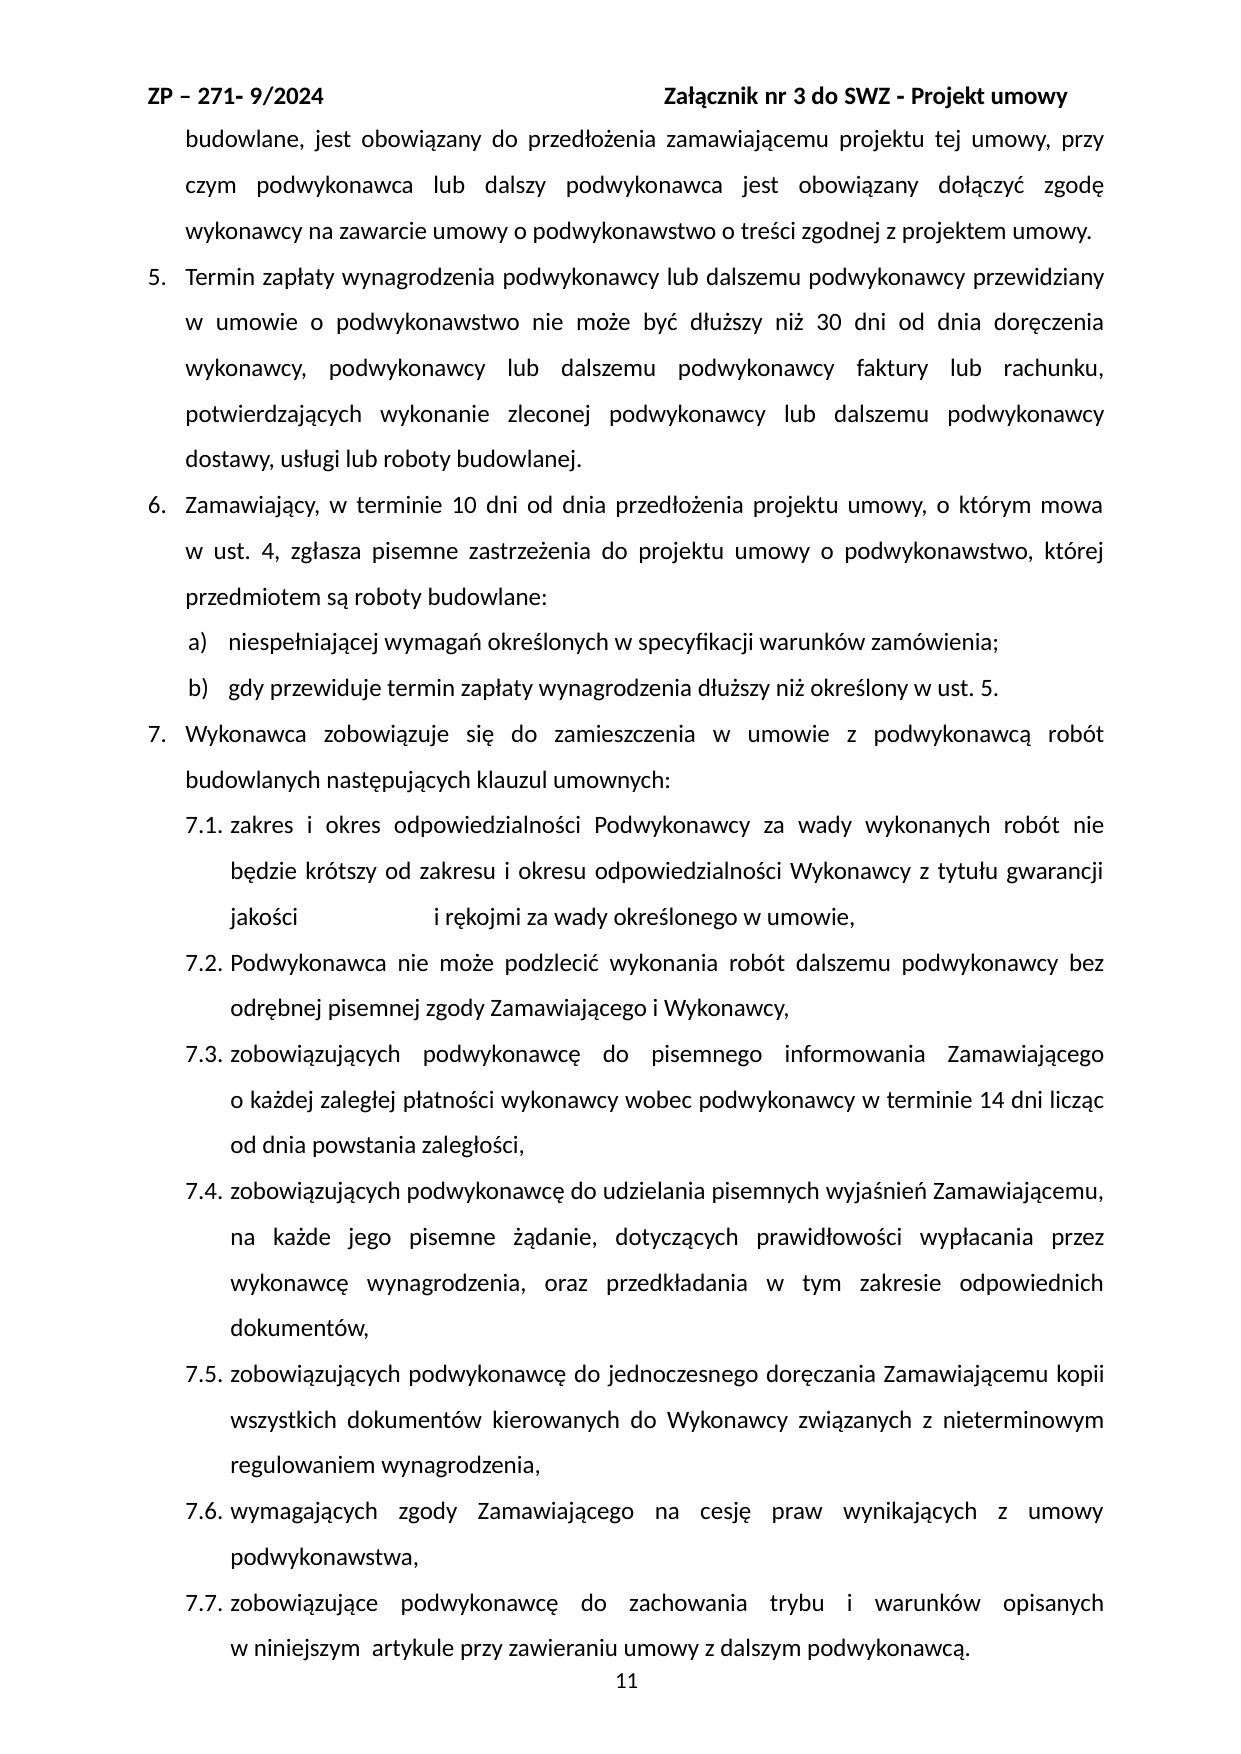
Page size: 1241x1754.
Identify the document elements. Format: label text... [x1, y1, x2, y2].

list Termin zapłaty wynagrodzenia podwykonawcy lub dalszemu podwykonawcy przewidziany w umowie o podwykonawstwo nie może być dłuższy niż 30 dni od dnia doręczenia wykonawcy, podwykonawcy lub dalszemu podwykonawcy faktury lub rachunku, potwierdzających wykonanie zleconej podwykonawcy lub dalszemu podwykonawcy dostawy, usługi lub roboty budowlanej. [148, 261, 1105, 474]
list wymagających zgody Zamawiającego na cesję praw wynikających z umowy podwykonawstwa, [185, 1495, 1105, 1572]
list zobowiązujących podwykonawcę do jednoczesnego doręczania Zamawiającemu kopii wszystkich dokumentów kierowanych do Wykonawcy związanych z nieterminowym regulowaniem wynagrodzenia, [185, 1358, 1105, 1480]
list zobowiązujących podwykonawcę do pisemnego informowania Zamawiającego o każdej zaległej płatności wykonawcy wobec podwykonawcy w terminie 14 dni licząc od dnia powstania zaległości, [185, 1038, 1105, 1160]
list niespełniającej wymagań określonych w specyfikacji warunków zamówienia; [188, 627, 1105, 657]
list zakres i okres odpowiedzialności Podwykonawcy za wady wykonanych robót nie będzie krótszy od zakresu i okresu odpowiedzialności Wykonawcy z tytułu gwarancji jakości i rękojmi za wady określonego w umowie, [185, 809, 1105, 931]
list Wykonawca zobowiązuje się do zamieszczenia w umowie z podwykonawcą robót budowlanych następujących klauzul umownych: [148, 718, 1105, 794]
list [148, 123, 1105, 246]
list zobowiązujące podwykonawcę do zachowania trybu i warunków opisanych w niniejszym artykule przy zawieraniu umowy z dalszym podwykonawcą. [185, 1587, 1105, 1663]
list Zamawiający, w terminie 10 dni od dnia przedłożenia projektu umowy, o którym mowa w ust. 4, zgłasza pisemne zastrzeżenia do projektu umowy o podwykonawstwo, której przedmiotem są roboty budowlane: [148, 489, 1105, 611]
list Podwykonawca nie może podzlecić wykonania robót dalszemu podwykonawcy bez odrębnej pisemnej zgody Zamawiającego i Wykonawcy, [185, 947, 1105, 1023]
list zobowiązujących podwykonawcę do udzielania pisemnych wyjaśnień Zamawiającemu, na każde jego pisemne żądanie, dotyczących prawidłowości wypłacania przez wykonawcę wynagrodzenia, oraz przedkładania w tym zakresie odpowiednich dokumentów, [185, 1175, 1105, 1343]
list gdy przewiduje termin zapłaty wynagrodzenia dłuższy niż określony w ust. 5. [188, 672, 1105, 703]
